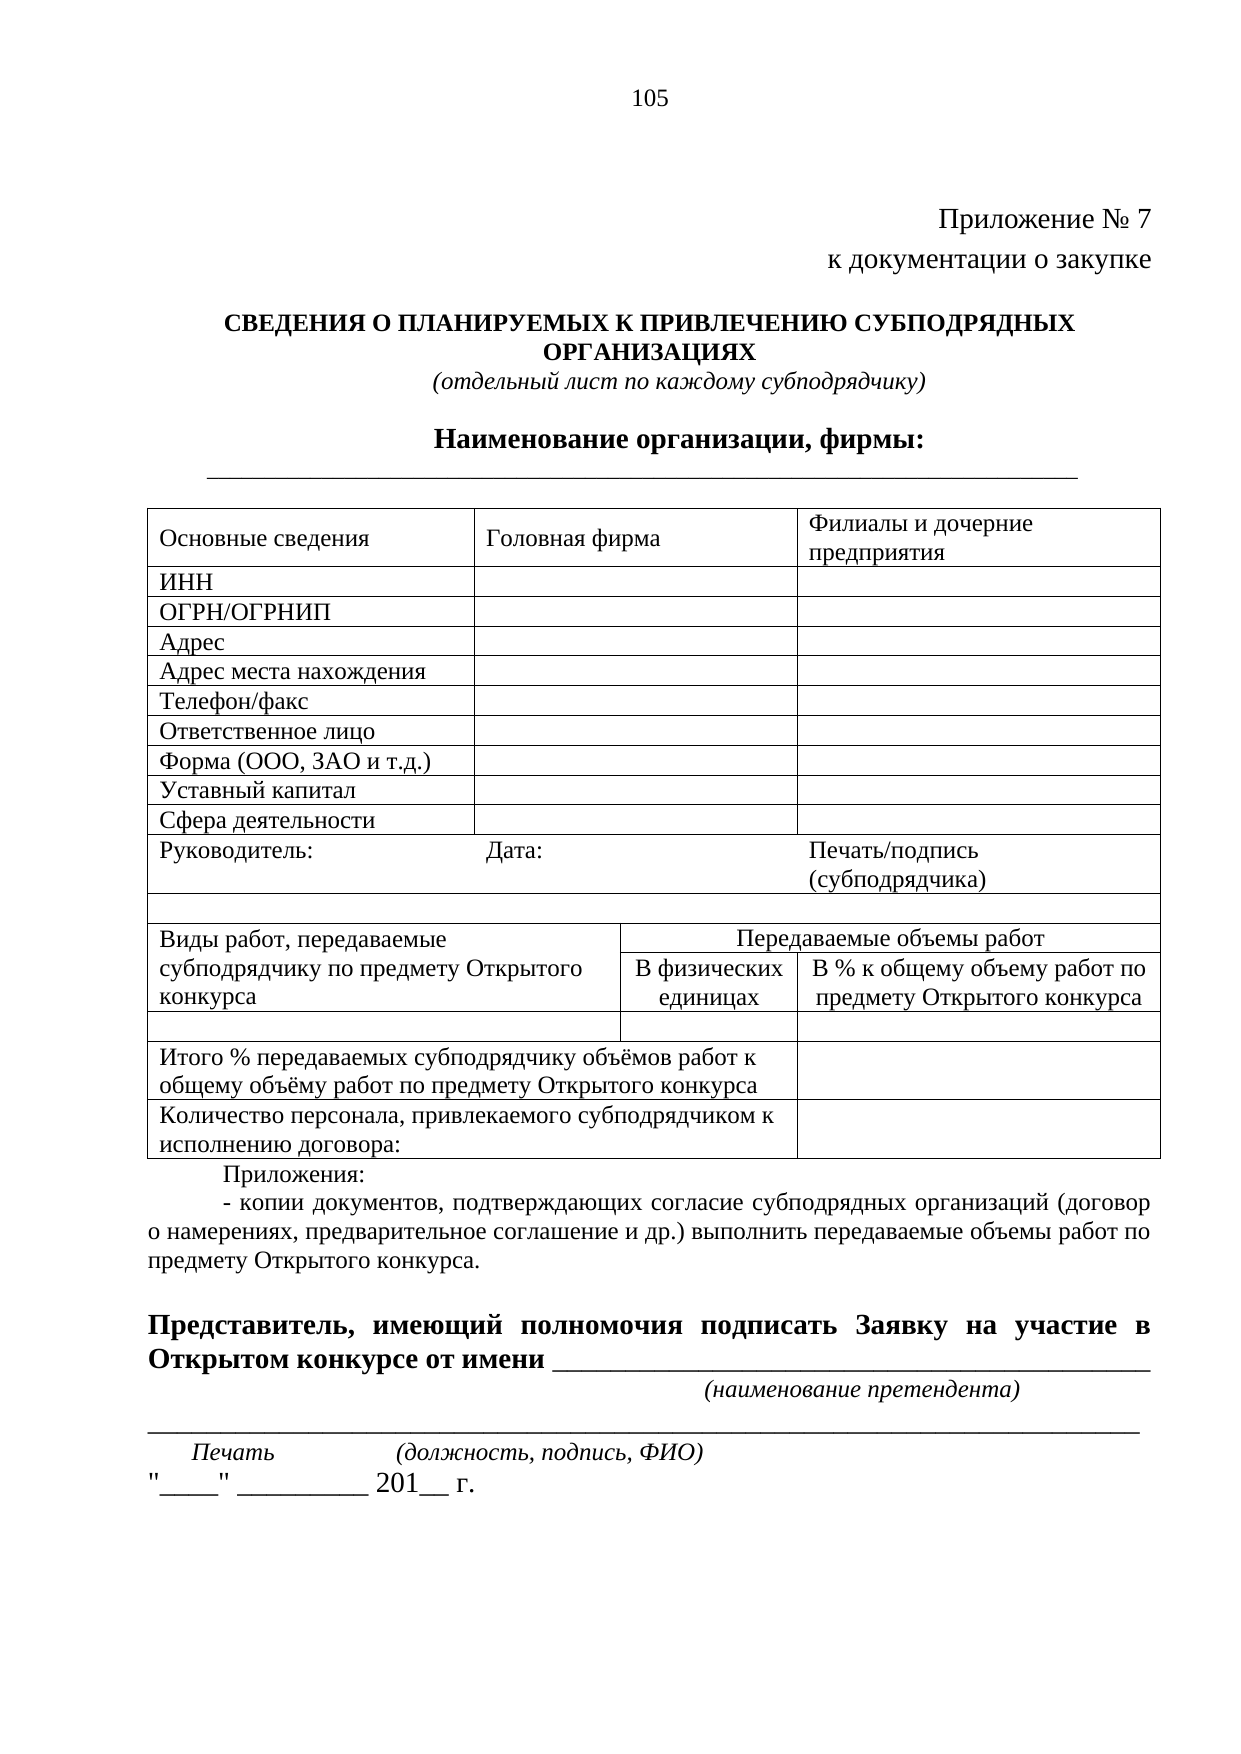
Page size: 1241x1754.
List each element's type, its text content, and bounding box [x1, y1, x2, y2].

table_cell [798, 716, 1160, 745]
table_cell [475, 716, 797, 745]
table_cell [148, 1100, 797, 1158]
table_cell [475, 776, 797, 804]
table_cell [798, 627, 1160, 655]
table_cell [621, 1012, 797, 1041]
text Печать (должность, подпись, ФИО) [148, 1437, 1152, 1465]
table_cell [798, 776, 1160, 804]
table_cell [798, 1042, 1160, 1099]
text Приложения: [148, 1159, 1152, 1187]
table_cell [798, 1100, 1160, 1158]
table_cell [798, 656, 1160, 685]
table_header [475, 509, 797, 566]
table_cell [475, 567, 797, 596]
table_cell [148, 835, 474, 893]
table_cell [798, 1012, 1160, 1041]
text ____________________________________________________________________________ [148, 455, 1152, 481]
text к документации о закупке [148, 241, 1152, 275]
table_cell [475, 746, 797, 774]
text Наименование организации, фирмы: [148, 421, 1152, 455]
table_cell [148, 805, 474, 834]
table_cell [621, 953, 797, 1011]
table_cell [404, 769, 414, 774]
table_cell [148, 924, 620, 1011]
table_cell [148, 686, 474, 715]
text СВЕДЕНИЯ О ПЛАНИРУЕМЫХ К ПРИВЛЕЧЕНИЮ СУБПОДРЯДНЫХ ОРГАНИЗАЦИЯХ [148, 308, 1152, 366]
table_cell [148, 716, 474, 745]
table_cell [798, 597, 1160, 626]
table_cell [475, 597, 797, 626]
text "____" _________ 201__ г. [148, 1465, 1152, 1499]
text (отдельный лист по каждому субподрядчику) [148, 366, 1152, 395]
text (наименование претендента) [148, 1374, 1152, 1403]
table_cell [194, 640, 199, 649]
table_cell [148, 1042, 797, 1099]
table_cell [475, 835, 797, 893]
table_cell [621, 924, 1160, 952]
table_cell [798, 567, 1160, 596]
subtitle Приложение № 7 [148, 202, 1152, 235]
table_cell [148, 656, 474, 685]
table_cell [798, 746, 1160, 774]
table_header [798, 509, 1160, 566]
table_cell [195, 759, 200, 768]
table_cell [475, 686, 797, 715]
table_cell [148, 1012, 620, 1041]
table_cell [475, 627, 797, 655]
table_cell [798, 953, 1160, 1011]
text - копии документов, подтверждающих согласие субподрядных организаций (договор о намерениях, предварительное соглашение и др.) выполнить передаваемые объемы работ по предмету Открытого конкурса. [148, 1187, 1152, 1274]
text ____________________________________________________________________ [148, 1403, 1152, 1437]
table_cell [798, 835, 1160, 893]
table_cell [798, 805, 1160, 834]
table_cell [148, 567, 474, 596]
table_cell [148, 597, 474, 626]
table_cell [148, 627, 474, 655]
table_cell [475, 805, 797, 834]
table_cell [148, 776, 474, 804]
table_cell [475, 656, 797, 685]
text Представитель, имеющий полномочия подписать Заявку на участие в Открытом конкурсе от имени _________________________________________ [148, 1307, 1152, 1374]
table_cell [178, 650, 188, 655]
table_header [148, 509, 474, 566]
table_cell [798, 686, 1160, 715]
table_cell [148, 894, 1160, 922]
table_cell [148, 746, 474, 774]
